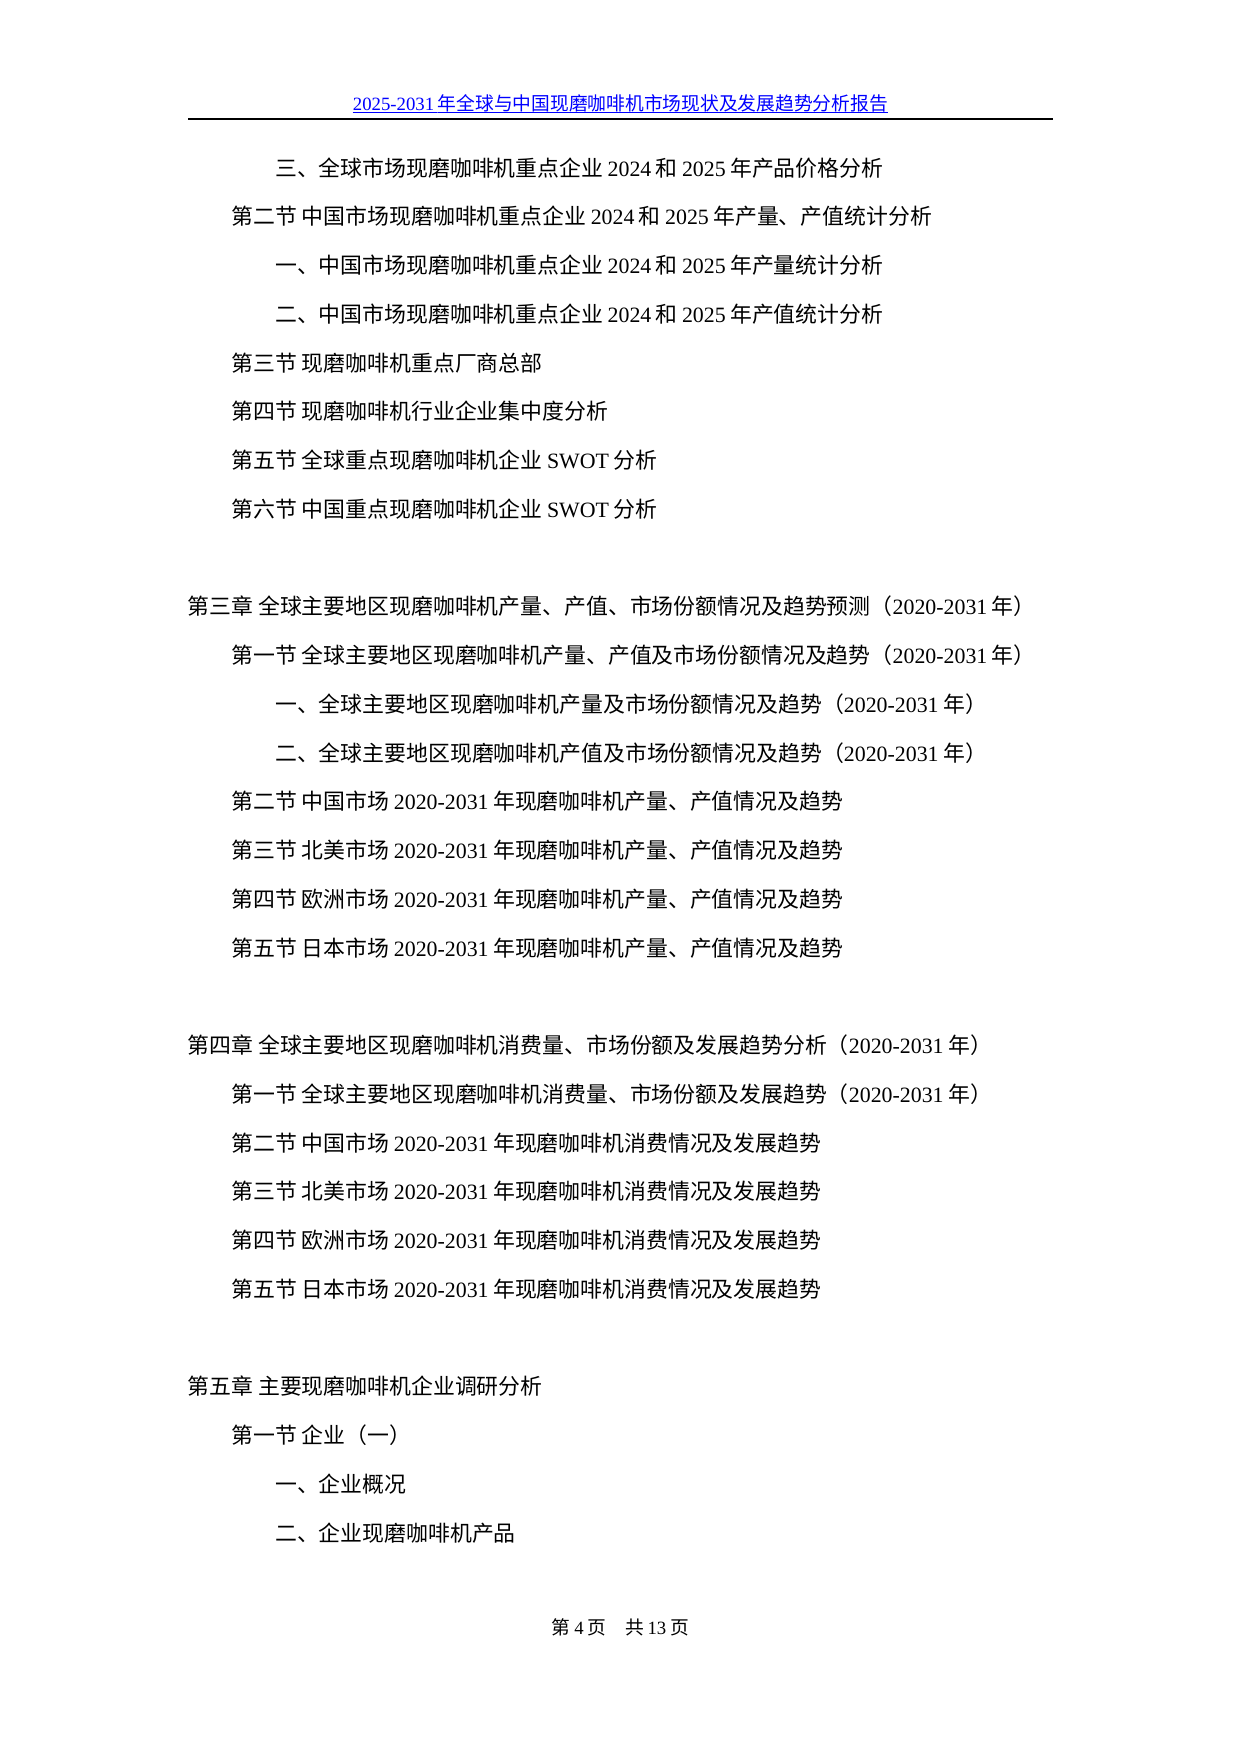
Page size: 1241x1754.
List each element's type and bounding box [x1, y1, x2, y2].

text [187, 150, 1053, 1548]
